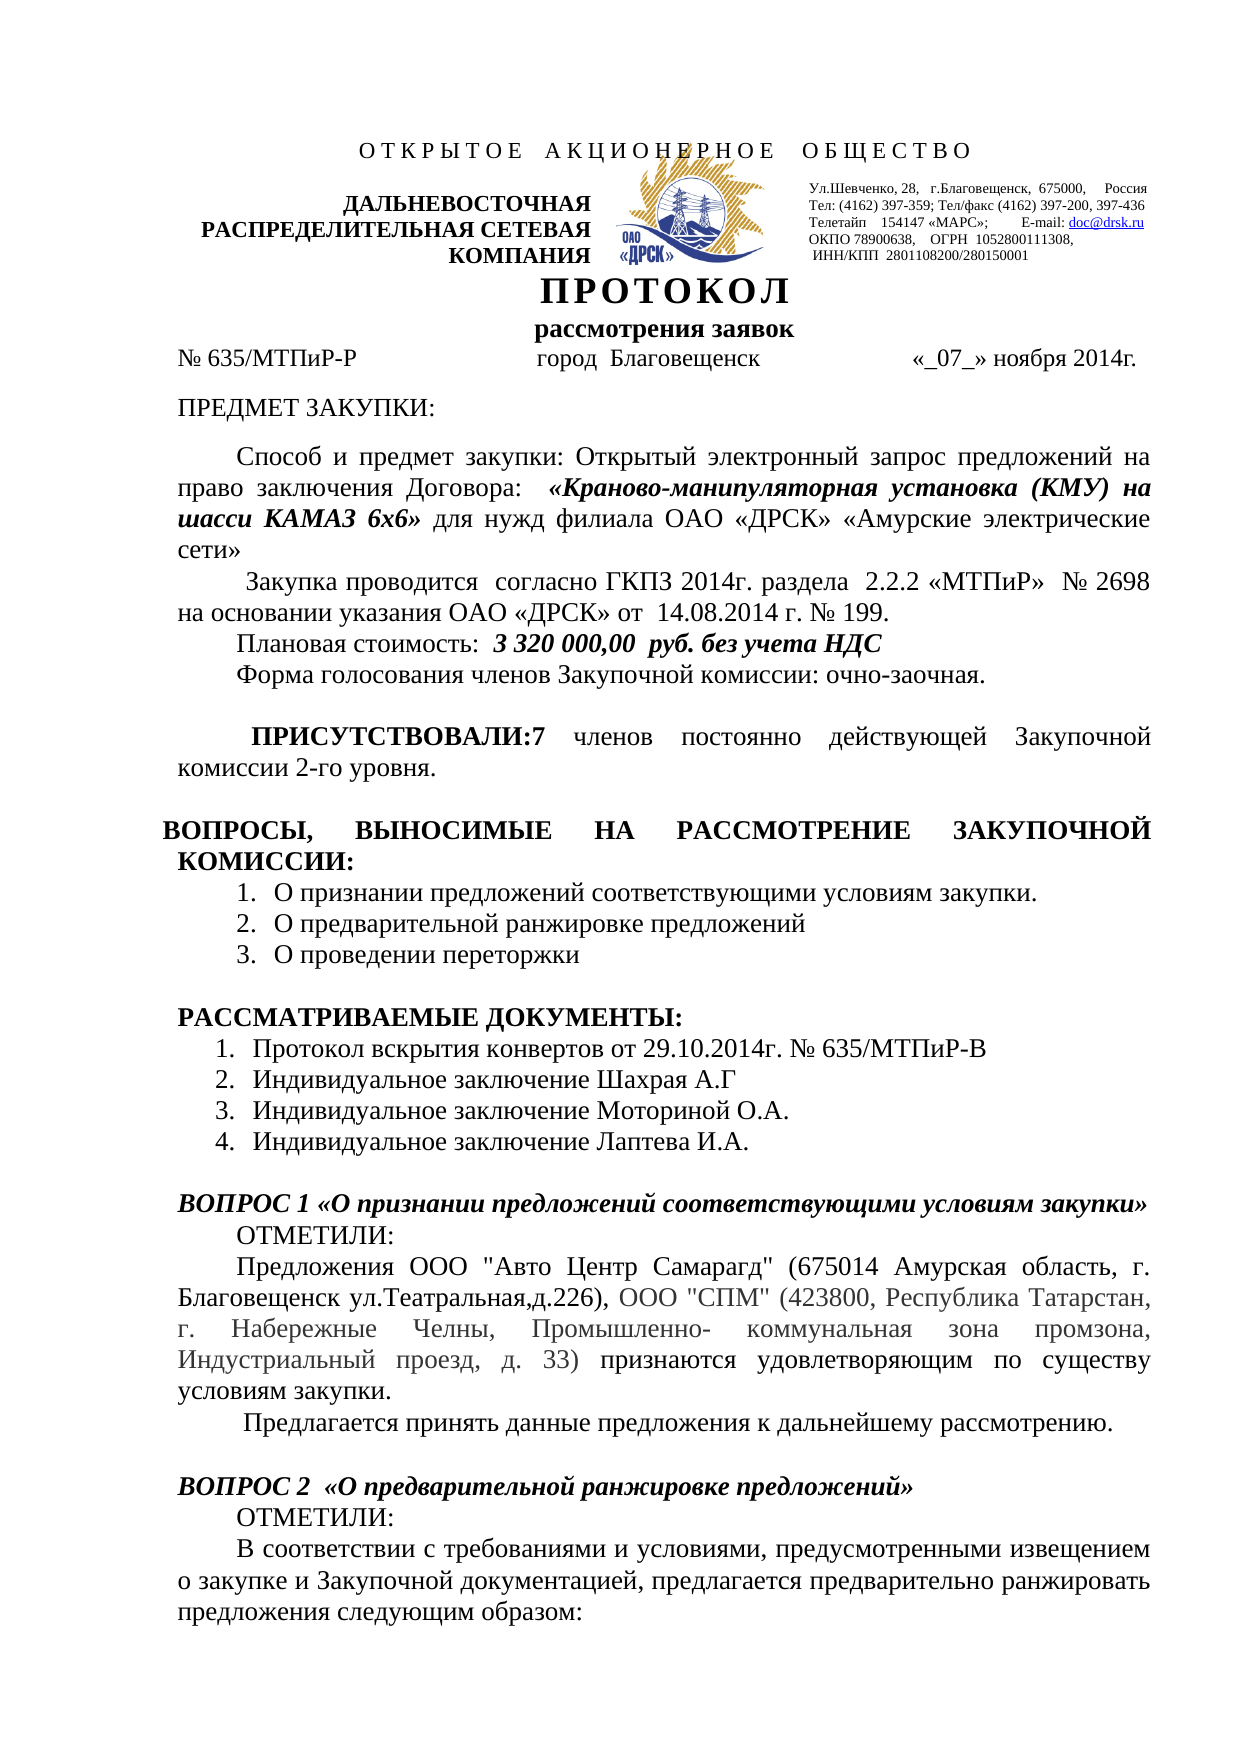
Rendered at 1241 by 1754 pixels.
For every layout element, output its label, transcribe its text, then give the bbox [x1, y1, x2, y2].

text Способ и предмет закупки: Открытый электронный запрос предложений на право заключения Договора: «Краново-манипуляторная установка (КМУ) на шасси КАМАЗ 6х6» для нужд филиала ОАО «ДРСК» «Амурские электрические сети» [177, 440, 1152, 565]
text Закупка проводится согласно ГКПЗ 2014г. раздела 2.2.2 «МТПиР» № 2698 на основании указания ОАО «ДРСК» от 14.08.2014 г. № 199. [177, 565, 1152, 627]
text ВОПРОС 2 «О предварительной ранжировке предложений» [177, 1470, 1152, 1501]
text Предложения ООО "Авто Центр Самарагд" (675014 Амурская область, г. Благовещенск ул.Театральная,д.226), ООО "СПМ" (423800, Республика Татарстан, г. Набережные Челны, Промышленно- коммунальная зона промзона, Индустриальный проезд, д. 33) признаются удовлетворяющим по существу условиям закупки. [177, 1250, 1152, 1406]
text ОТМЕТИЛИ: [177, 1219, 1152, 1250]
list О проведении переторжки [236, 938, 1152, 969]
text ВОПРОСЫ, ВЫНОСИМЫЕ НА РАССМОТРЕНИЕ ЗАКУПОЧНОЙ КОМИССИИ: [162, 814, 1152, 876]
table_header Ул.Шевченко, 28, г.Благовещенск, 675000, Россия Тел: (4162) 397-359; Тел/факс (4162) 397-200, 397-436 Телетайп 154147 «МАРС»; E-mail: doc@drsk.ru ОКПО 78900638, ОГРН 1052800111308, ИНН/КПП 2801108200/280150001 [738, 163, 1181, 269]
list Индивидуальное заключение Лаптева И.А. [215, 1125, 1152, 1156]
text ПРОТОКОЛ [177, 269, 1152, 312]
table_header ДАЛЬНЕВОСТОЧНАЯ РАСПРЕДЕЛИТЕЛЬНАЯ СЕТЕВАЯ КОМПАНИЯ [166, 163, 602, 269]
table_header «_07_» ноября 2014г. [901, 343, 1167, 392]
text В соответствии с требованиями и условиями, предусмотренными извещением о закупке и Закупочной документацией, предлагается предварительно ранжировать предложения следующим образом: [177, 1533, 1152, 1626]
text Форма голосования членов Закупочной комиссии: очно-заочная. [177, 658, 1152, 689]
list О признании предложений соответствующими условиям закупки. [236, 876, 1152, 907]
text ОТМЕТИЛИ: [177, 1501, 1152, 1533]
list Индивидуальное заключение Моториной О.А. [215, 1094, 1152, 1125]
text О Т К Р Ы Т О Е А К Ц И О Н Е Р Н О Е О Б Щ Е С Т В О [177, 103, 1152, 163]
table_header город Благовещенск [369, 343, 901, 392]
text ПРЕДМЕТ ЗАКУПКИ: [177, 392, 1152, 422]
list О предварительной ранжировке предложений [236, 907, 1152, 938]
text ВОПРОС 1 «О признании предложений соответствующими условиям закупки» [177, 1188, 1152, 1219]
text Предлагается принять данные предложения к дальнейшему рассмотрению. [177, 1406, 1152, 1437]
text Плановая стоимость: 3 320 000,00 руб. без учета НДС [177, 627, 1152, 658]
text рассмотрения заявок [177, 312, 1152, 343]
table_header [602, 163, 738, 269]
table_header № 635/МТПиР-Р [166, 343, 369, 392]
text РАССМАТРИВАЕМЫЕ ДОКУМЕНТЫ: [177, 1001, 1152, 1032]
list ПРИСУТСТВОВАЛИ:7 членов постоянно действующей Закупочной комиссии 2-го уровня. [177, 720, 1152, 783]
list Протокол вскрытия конвертов от 29.10.2014г. № 635/МТПиР-В [215, 1032, 1152, 1063]
list Индивидуальное заключение Шахрая А.Г [215, 1063, 1152, 1094]
